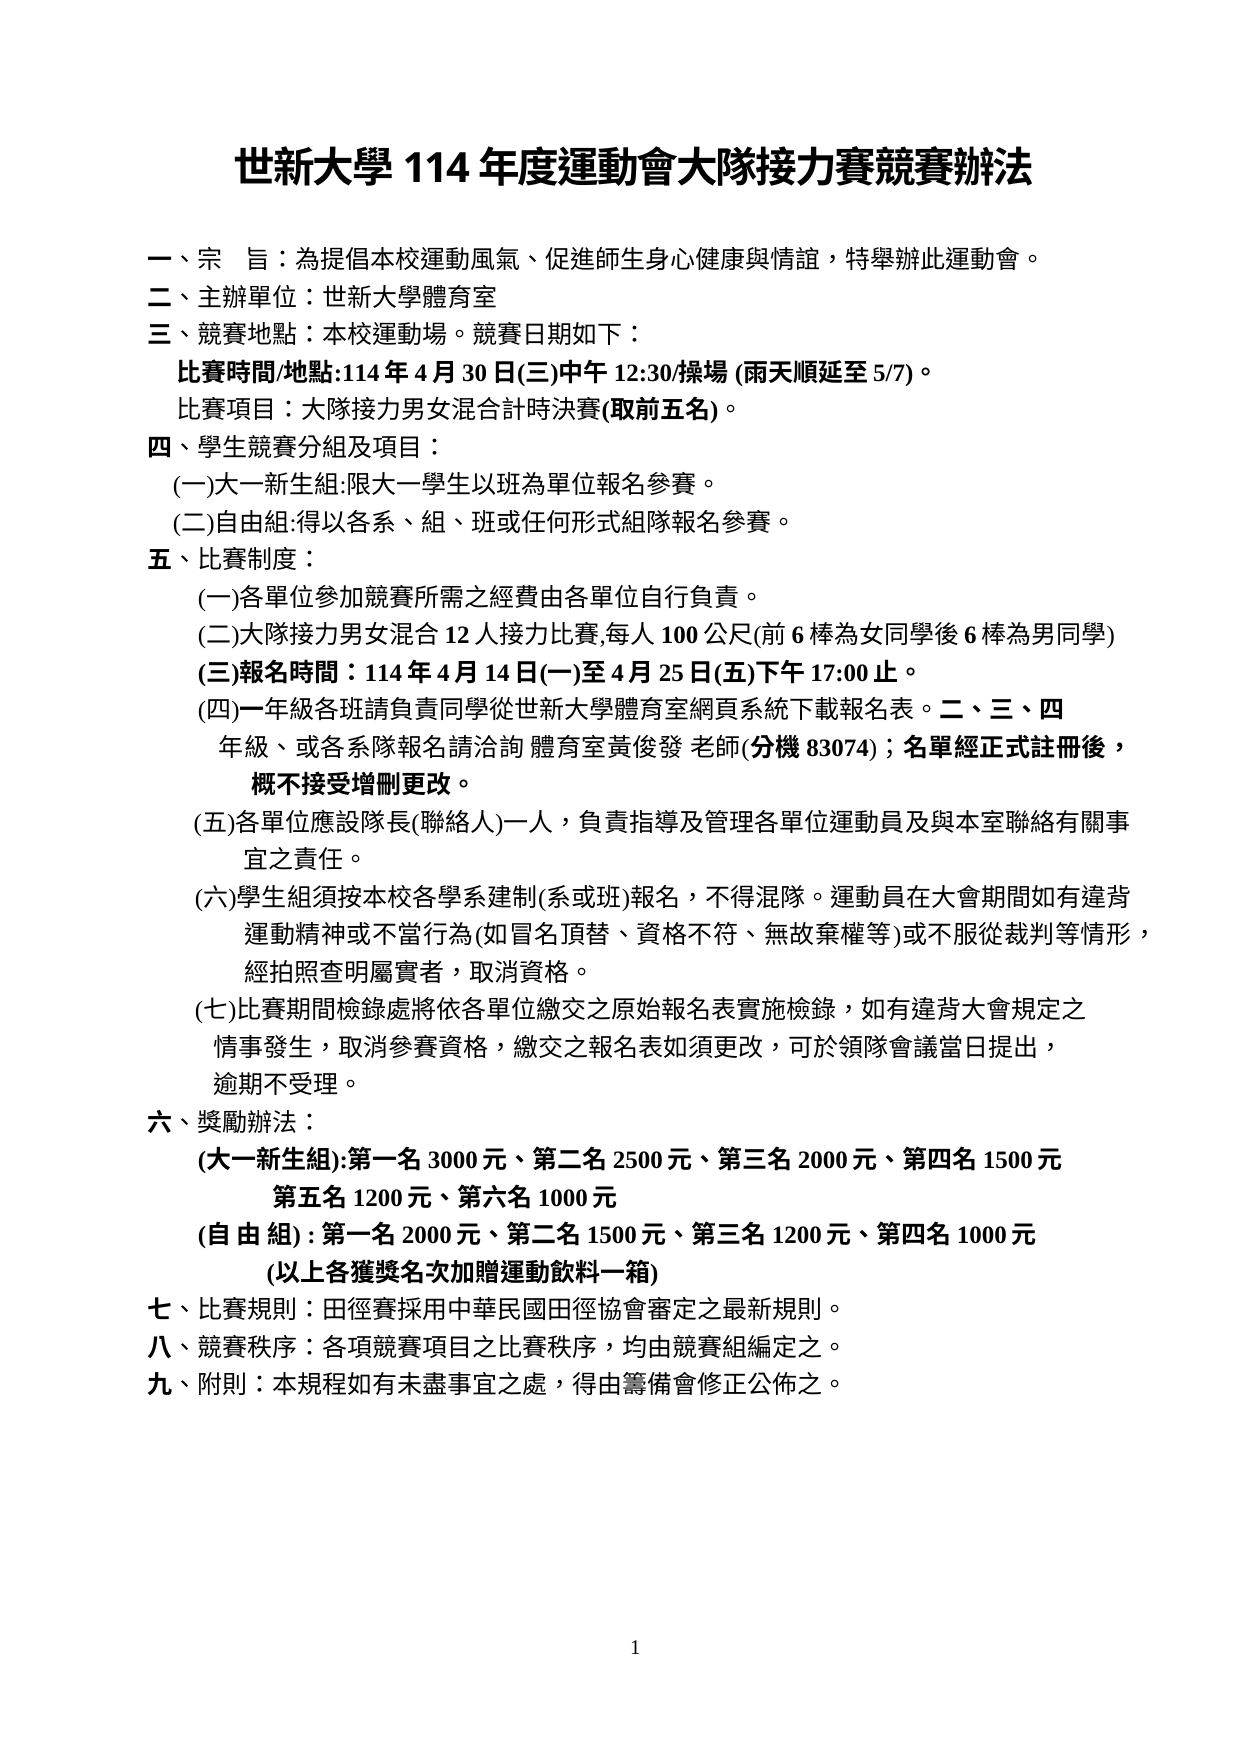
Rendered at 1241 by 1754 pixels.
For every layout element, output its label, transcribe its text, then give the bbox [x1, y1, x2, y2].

text (四)一年級各班請負責同學從世新大學體育室網頁系統下載報名表。二、三、四 [198, 689, 1132, 727]
text 九、附則：本規程如有未盡事宜之處，得由籌備會修正公佈之。 [148, 1364, 1122, 1402]
text (二)自由組:得以各系、組、班或任何形式組隊報名參賽。 [148, 502, 1122, 539]
text 七、比賽規則：田徑賽採用中華民國田徑協會審定之最新規則。 [148, 1289, 1132, 1327]
text 一、宗 旨：為提倡本校運動風氣、促進師生身心健康與情誼，特舉辦此運動會。 [148, 239, 1122, 277]
text (五)各單位應設隊長(聯絡人)一人，負責指導及管理各單位運動員及與本室聯絡有關事宜之責任。 [193, 802, 1132, 877]
text 世新大學114年度運動會大隊接力賽競賽辦法 [148, 127, 1122, 202]
text (七)比賽期間檢錄處將依各單位繳交之原始報名表實施檢錄，如有違背大會規定之 [194, 989, 1132, 1027]
text 六、獎勵辦法： [148, 1102, 1122, 1139]
text (二)大隊接力男女混合12人接力比賽,每人100公尺(前6棒為女同學後6棒為男同學) [198, 614, 1132, 652]
text (一)大一新生組:限大一學生以班為單位報名參賽。 [148, 464, 1122, 502]
text (大一新生組):第一名3000元、第二名2500元、第三名2000元、第四名1500元 [198, 1139, 1132, 1177]
text (六)學生組須按本校各學系建制(系或班)報名，不得混隊。運動員在大會期間如有違背運動精神或不當行為(如冒名頂替、資格不符、無故棄權等)或不服從裁判等情形，經拍照查明屬實者，取消資格。 [194, 877, 1132, 989]
text 二、主辦單位：世新大學體育室 [148, 277, 1122, 314]
text 逾期不受理。 [194, 1064, 1132, 1102]
text (自 由 組) : 第一名2000元、第二名1500元、第三名1200元、第四名1000元 [198, 1214, 1132, 1252]
text 第五名1200元、第六名1000元 [198, 1177, 1132, 1214]
text 年級、或各系隊報名請洽詢 體育室黃俊發 老師(分機83074)；名單經正式註冊後，概不接受增刪更改。 [198, 727, 1132, 802]
text 情事發生，取消參賽資格，繳交之報名表如須更改，可於領隊會議當日提出， [194, 1027, 1132, 1064]
text 五、比賽制度： [148, 539, 1122, 577]
text 三、競賽地點：本校運動場。競賽日期如下： [148, 314, 1122, 352]
text (三)報名時間：114年4月14日(一)至4月25日(五)下午17:00止。 [198, 652, 1132, 689]
text 比賽時間/地點:114年4月30日(三)中午12:30/操場 (雨天順延至5/7)。 [151, 352, 1122, 389]
text 八、競賽秩序：各項競賽項目之比賽秩序，均由競賽組編定之。 [148, 1327, 1132, 1364]
text 比賽項目：大隊接力男女混合計時決賽(取前五名)。 [151, 389, 1122, 427]
text 四、學生競賽分組及項目： [148, 427, 1122, 464]
text (一)各單位參加競賽所需之經費由各單位自行負責。 [198, 577, 1132, 614]
text (以上各獲獎名次加贈運動飲料一箱) [198, 1252, 1132, 1289]
